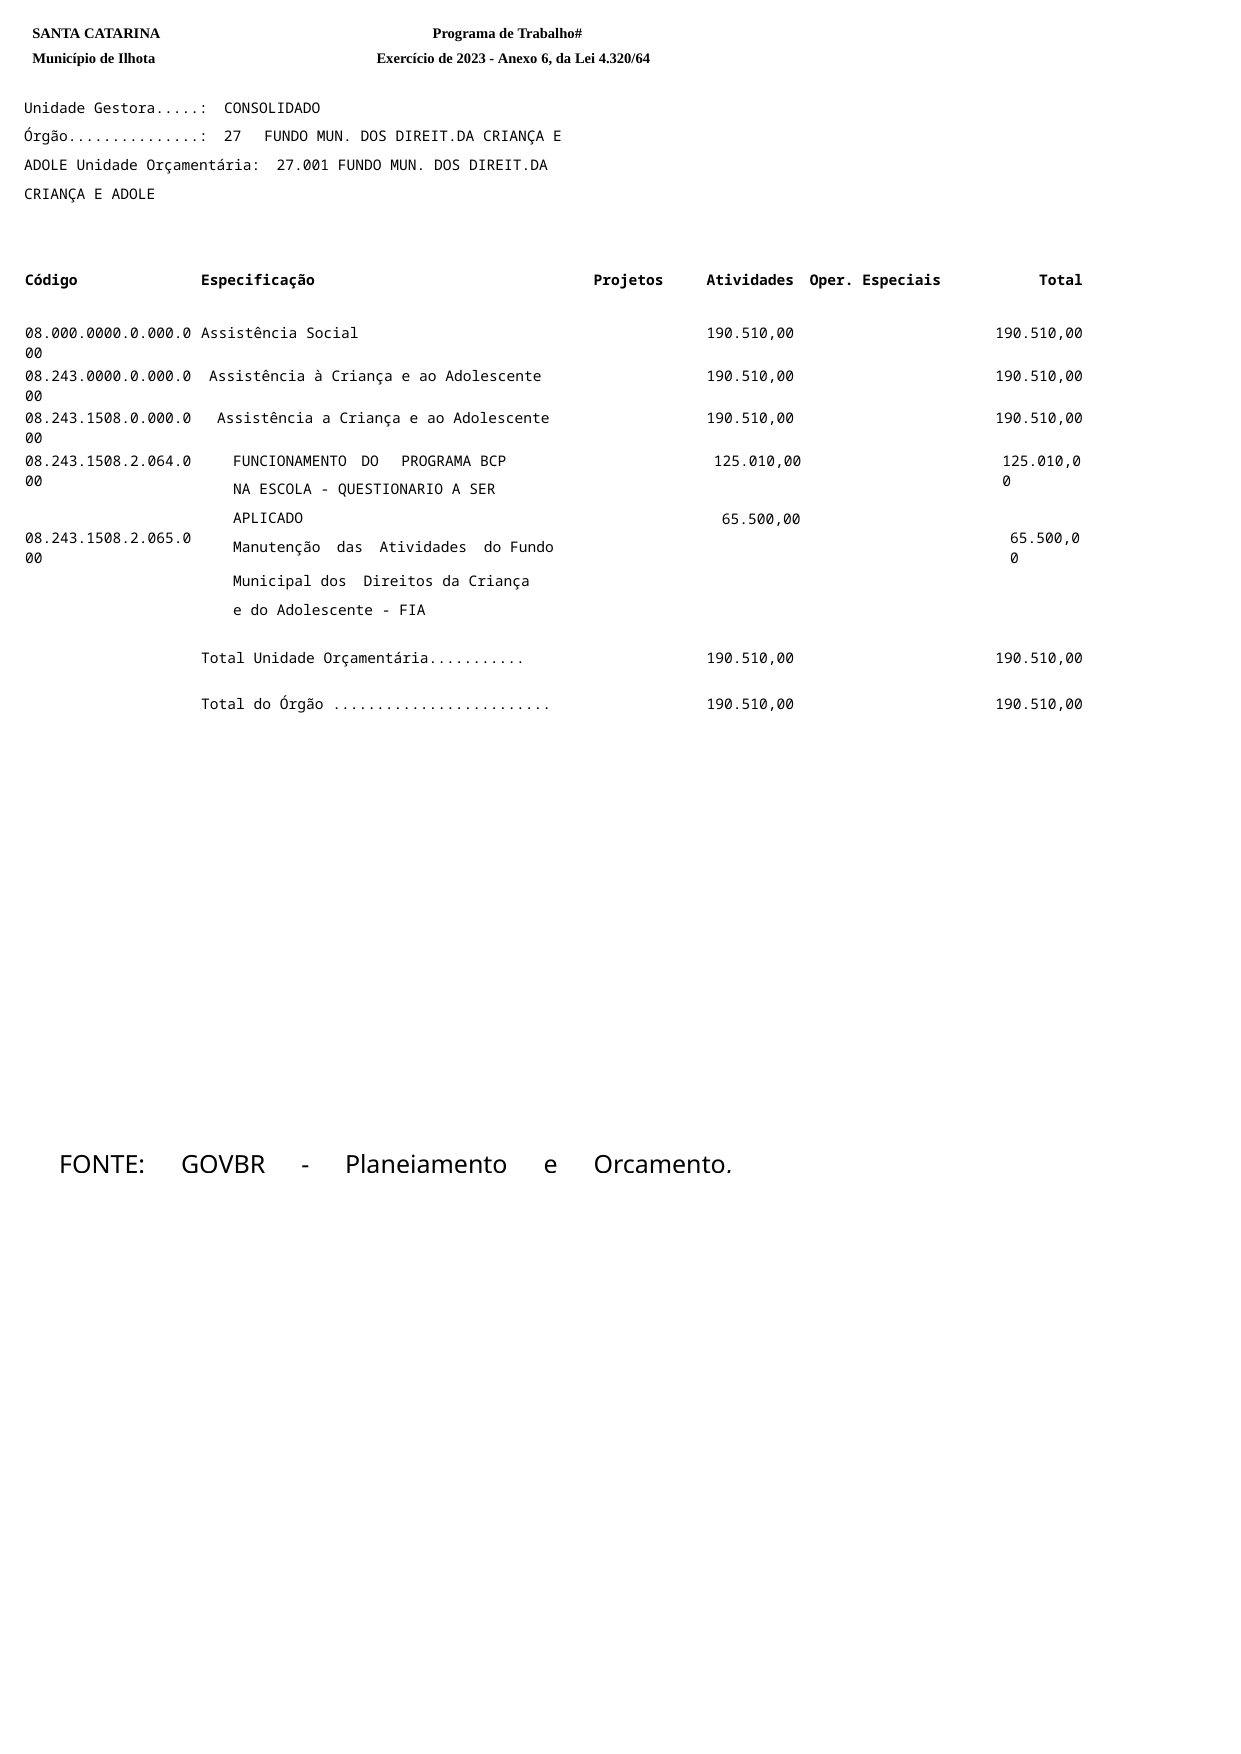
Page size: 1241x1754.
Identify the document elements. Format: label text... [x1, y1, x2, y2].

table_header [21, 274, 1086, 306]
text Órgão...............: 27 FUNDO MUN. DOS DIREIT.DA CRIANÇA E ADOLE Unidade Orçamentária: 27.001 FUNDO MUN. DOS DIREIT.DA CRIANÇA E ADOLE [24, 126, 586, 203]
text Unidade Gestora.....: CONSOLIDADO [24, 98, 1096, 118]
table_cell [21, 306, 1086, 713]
